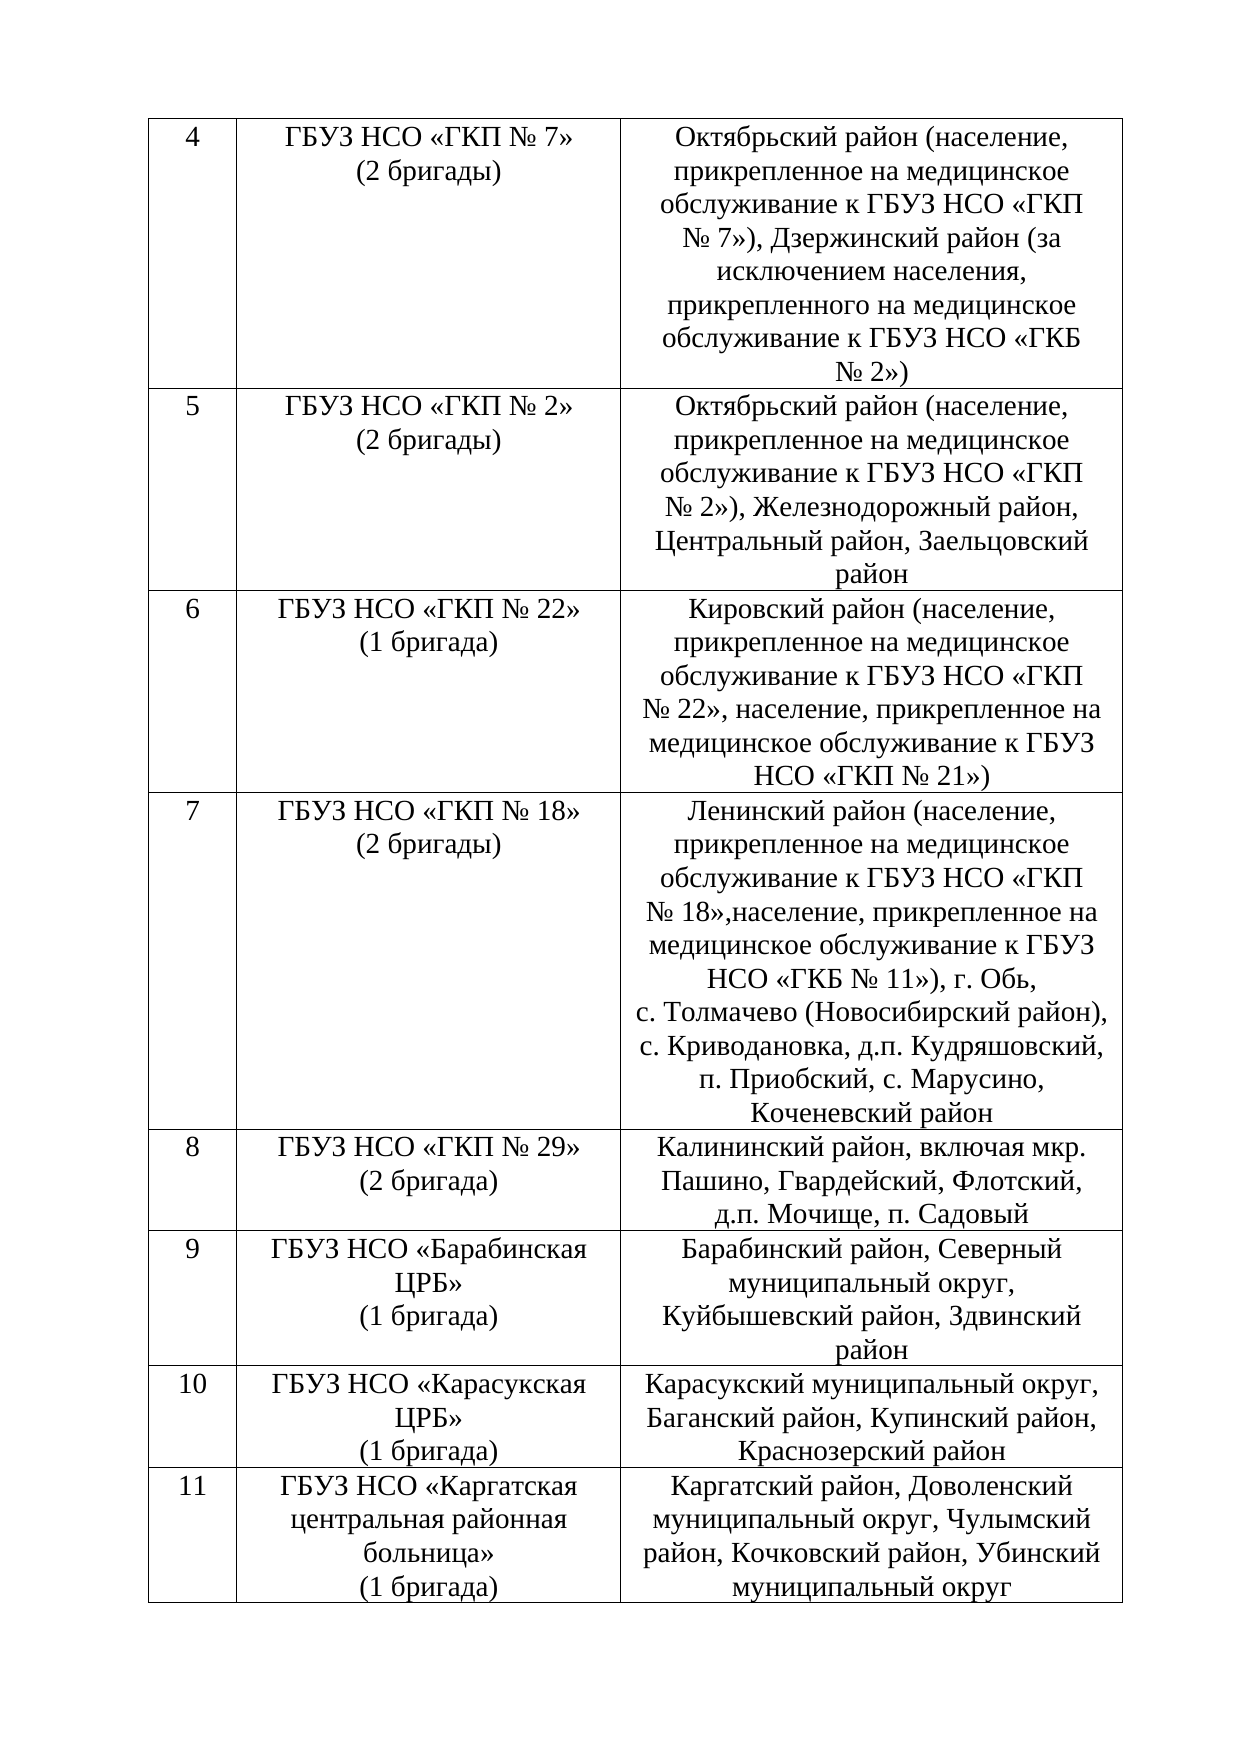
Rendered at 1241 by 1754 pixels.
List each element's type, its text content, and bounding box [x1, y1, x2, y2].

table_cell Барабинский район, Северный муниципальный округ, Куйбышевский район, Здвинский район [621, 1231, 1122, 1365]
table_cell Кировский район (население, прикрепленное на медицинское обслуживание к ГБУЗ НСО «ГКП № 22», население, прикрепленное на медицинское обслуживание к ГБУЗ НСО «ГКП № 21») [621, 591, 1122, 792]
table_cell 7 [149, 793, 236, 1128]
table_cell ГБУЗ НСО «Карасукская ЦРБ» (1 бригада) [237, 1366, 620, 1467]
table_cell 8 [149, 1130, 236, 1230]
table_cell Каргатский район, Доволенский муниципальный округ, Чулымский район, Кочковский район, Убинский муниципальный округ [621, 1468, 1122, 1602]
table_cell 4 [149, 119, 236, 387]
table_cell Карасукский муниципальный округ, Баганский район, Купинский район, Краснозерский район [621, 1366, 1122, 1467]
table_cell ГБУЗ НСО «Каргатская центральная районная больница» (1 бригада) [237, 1468, 620, 1602]
table_cell 11 [149, 1468, 236, 1602]
table_cell Ленинский район (население, прикрепленное на медицинское обслуживание к ГБУЗ НСО «ГКП № 18»,население, прикрепленное на медицинское обслуживание к ГБУЗ НСО «ГКБ № 11»), г. Обь, с. Толмачево (Новосибирский район), с. Криводановка, д.п. Кудряшовский, п. Приобский, с. Марусино, Коченевский район [621, 793, 1122, 1128]
table_cell Октябрьский район (население, прикрепленное на медицинское обслуживание к ГБУЗ НСО «ГКП № 2»), Железнодорожный район, Центральный район, Заельцовский район [621, 389, 1122, 590]
table_cell 10 [149, 1366, 236, 1467]
table_cell Калининский район, включая мкр. Пашино, Гвардейский, Флотский, д.п. Мочище, п. Садовый [621, 1130, 1122, 1230]
table_cell ГБУЗ НСО «ГКП № 22» (1 бригада) [237, 591, 620, 792]
table_cell ГБУЗ НСО «Барабинская ЦРБ» (1 бригада) [237, 1231, 620, 1365]
table_cell Октябрьский район (население, прикрепленное на медицинское обслуживание к ГБУЗ НСО «ГКП № 7»), Дзержинский район (за исключением населения, прикрепленного на медицинское обслуживание к ГБУЗ НСО «ГКБ № 2») [621, 119, 1122, 387]
table_cell ГБУЗ НСО «ГКП № 18» (2 бригады) [237, 793, 620, 1128]
table_cell ГБУЗ НСО «ГКП № 7» (2 бригады) [237, 119, 620, 387]
table_cell 5 [149, 389, 236, 590]
table_cell ГБУЗ НСО «ГКП № 29» (2 бригада) [237, 1130, 620, 1230]
table_cell 9 [149, 1231, 236, 1365]
table_cell 6 [149, 591, 236, 792]
table_cell ГБУЗ НСО «ГКП № 2» (2 бригады) [237, 389, 620, 590]
